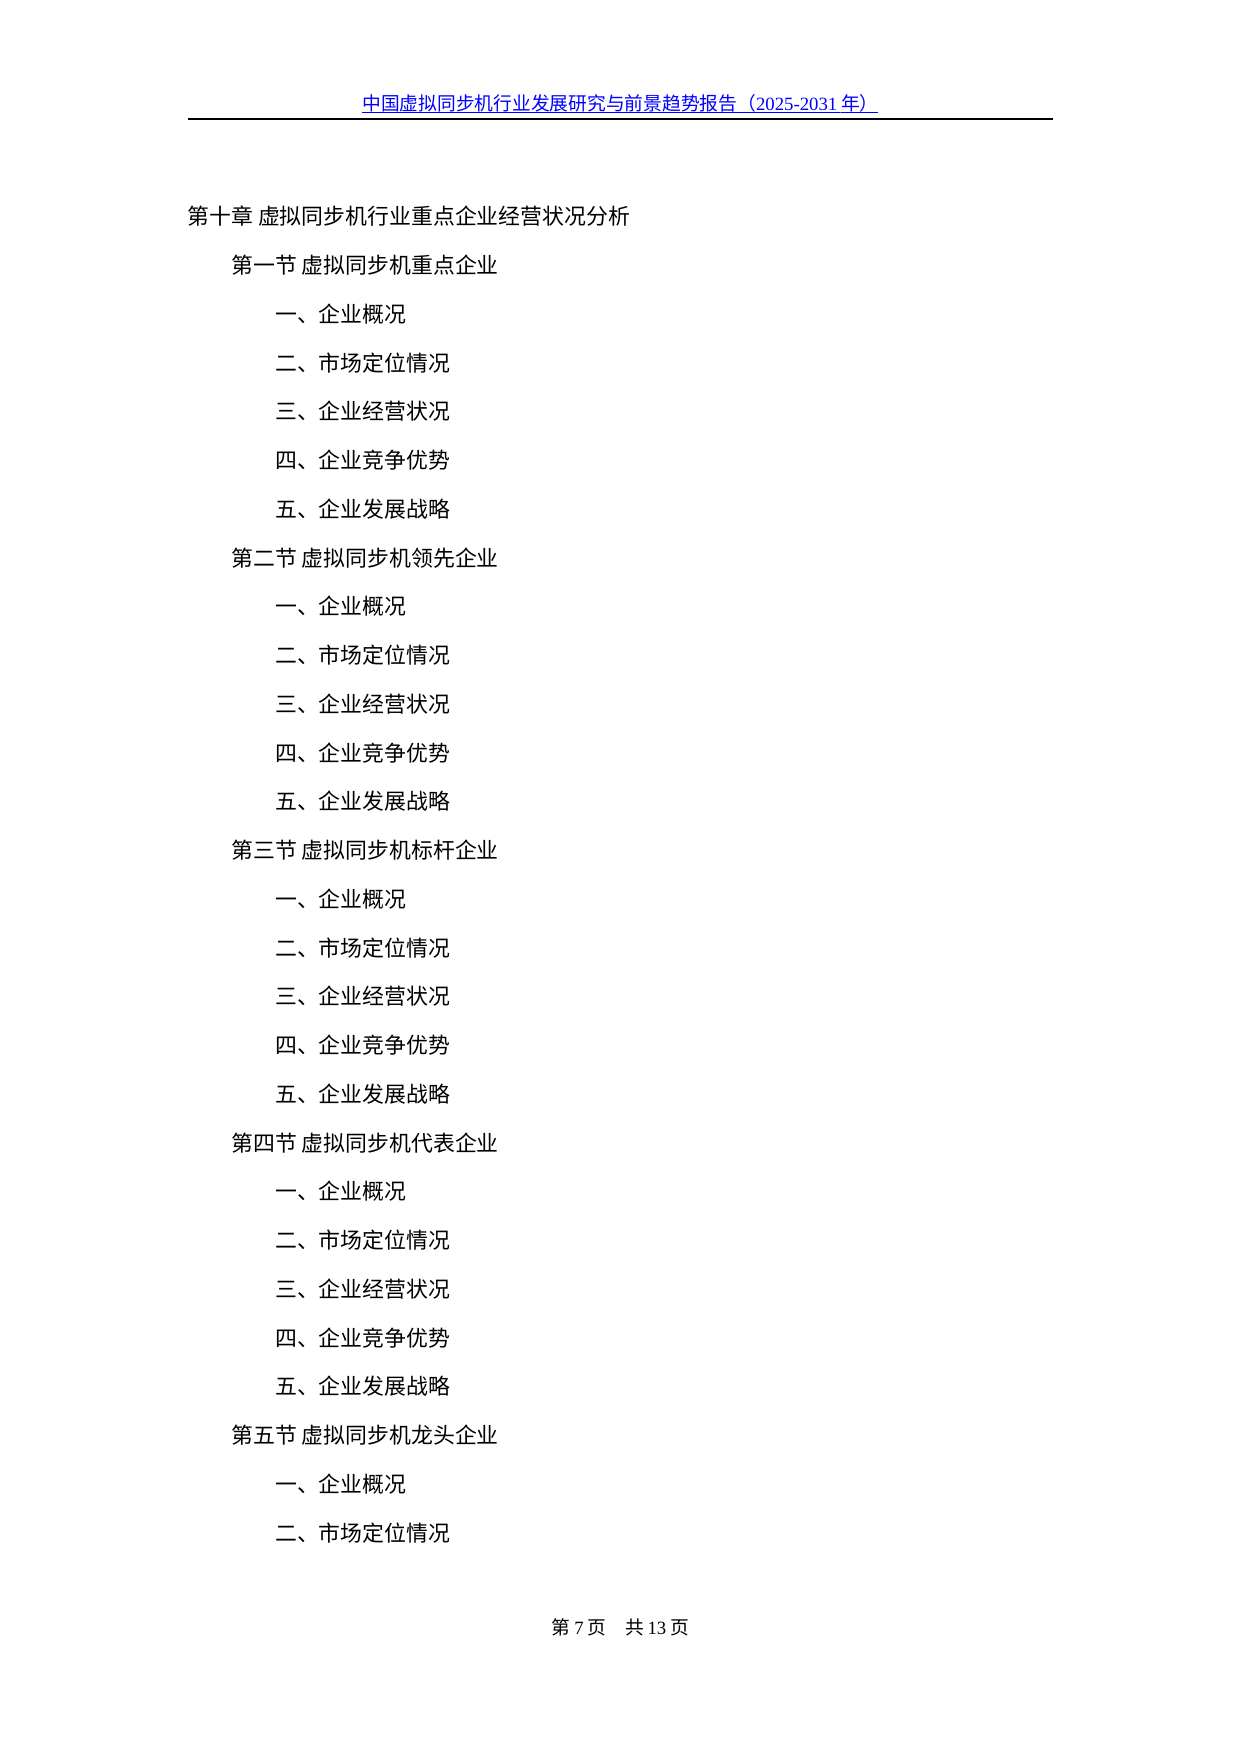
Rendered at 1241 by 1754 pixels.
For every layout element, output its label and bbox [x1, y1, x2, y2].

text [187, 150, 1053, 1548]
